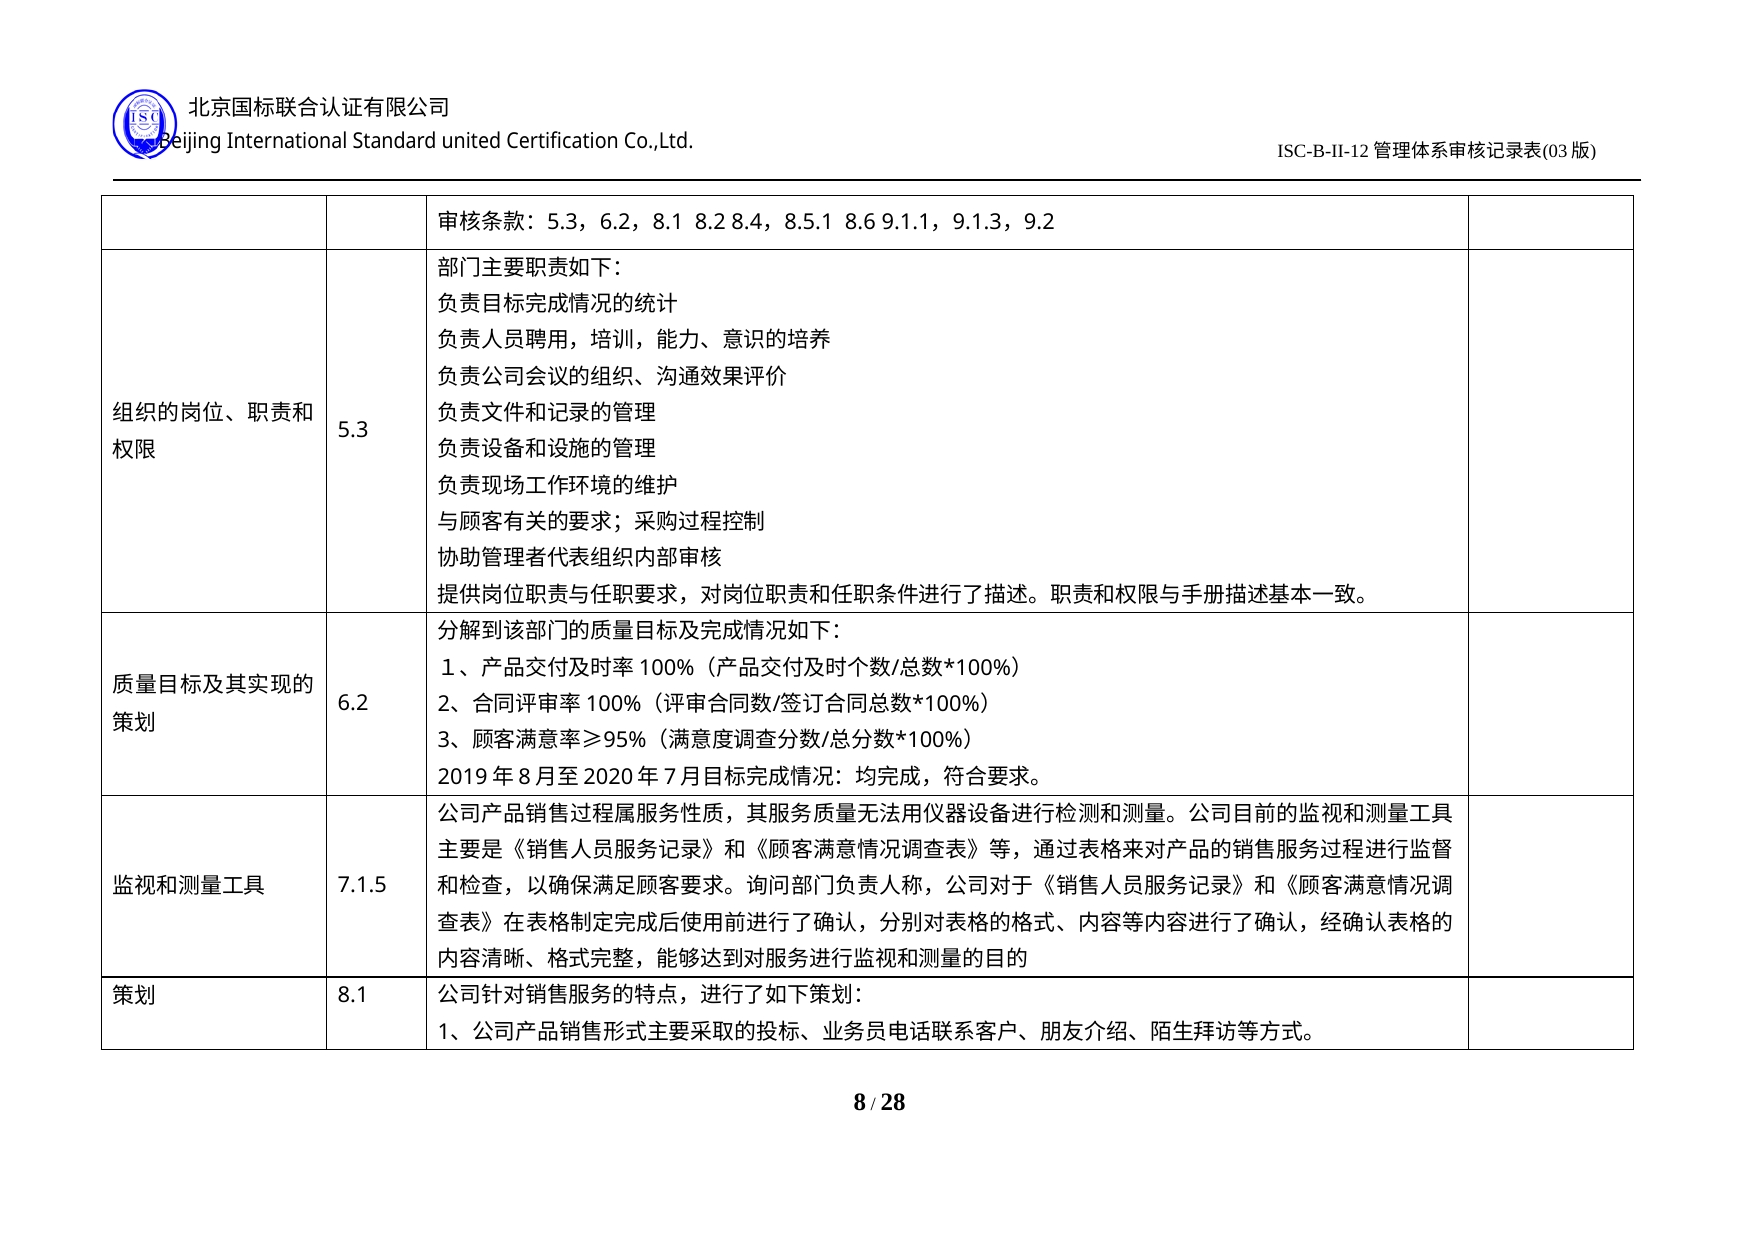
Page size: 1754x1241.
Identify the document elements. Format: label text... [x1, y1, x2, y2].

table_cell 7.1.5 [327, 796, 426, 976]
table_cell [1469, 613, 1633, 794]
table_cell 监视和测量工具 [102, 796, 326, 976]
table_cell 部门主要职责如下： 负责目标完成情况的统计 负责人员聘用，培训，能力、意识的培养 负责公司会议的组织、沟通效果评价 负责文件和记录的管理 负责设备和设施的管理 负责现场工作环境的维护 与顾客有关的要求；采购过程控制 协助管理者代表组织内部审核 提供岗位职责与任职要求，对岗位职责和任职条件进行了描述。职责和权限与手册描述基本一致。 [427, 250, 1468, 612]
table_cell 5.3 [327, 250, 426, 612]
table_cell 6.2 [327, 613, 426, 794]
table_cell [1469, 978, 1633, 1049]
table_cell 质量目标及其实现的策划 [102, 613, 326, 794]
picture [112, 89, 180, 158]
table_cell 组织的岗位、职责和权限 [102, 250, 326, 612]
table_cell 8.1 [327, 978, 426, 1049]
table_cell [1469, 250, 1633, 612]
table_cell 策划 [102, 978, 326, 1049]
table_cell 公司产品销售过程属服务性质，其服务质量无法用仪器设备进行检测和测量。公司目前的监视和测量工具主要是《销售人员服务记录》和《顾客满意情况调查表》等，通过表格来对产品的销售服务过程进行监督和检查，以确保满足顾客要求。询问部门负责人称，公司对于《销售人员服务记录》和《顾客满意情况调查表》在表格制定完成后使用前进行了确认，分别对表格的格式、内容等内容进行了确认，经确认表格的内容清晰、格式完整，能够达到对服务进行监视和测量的目的 [427, 796, 1468, 976]
table_cell [1469, 796, 1633, 976]
table_cell 审核条款：5.3，6.2，8.1 8.2 8.4，8.5.1 8.6 9.1.1，9.1.3，9.2 [427, 196, 1468, 248]
table_cell 分解到该部门的质量目标及完成情况如下： １、产品交付及时率100%（产品交付及时个数/总数*100%） 2、合同评审率100%（评审合同数/签订合同总数*100%） 3、顾客满意率≥95%（满意度调查分数/总分数*100%） 2019年8月至2020年7月目标完成情况：均完成，符合要求。 [427, 613, 1468, 794]
